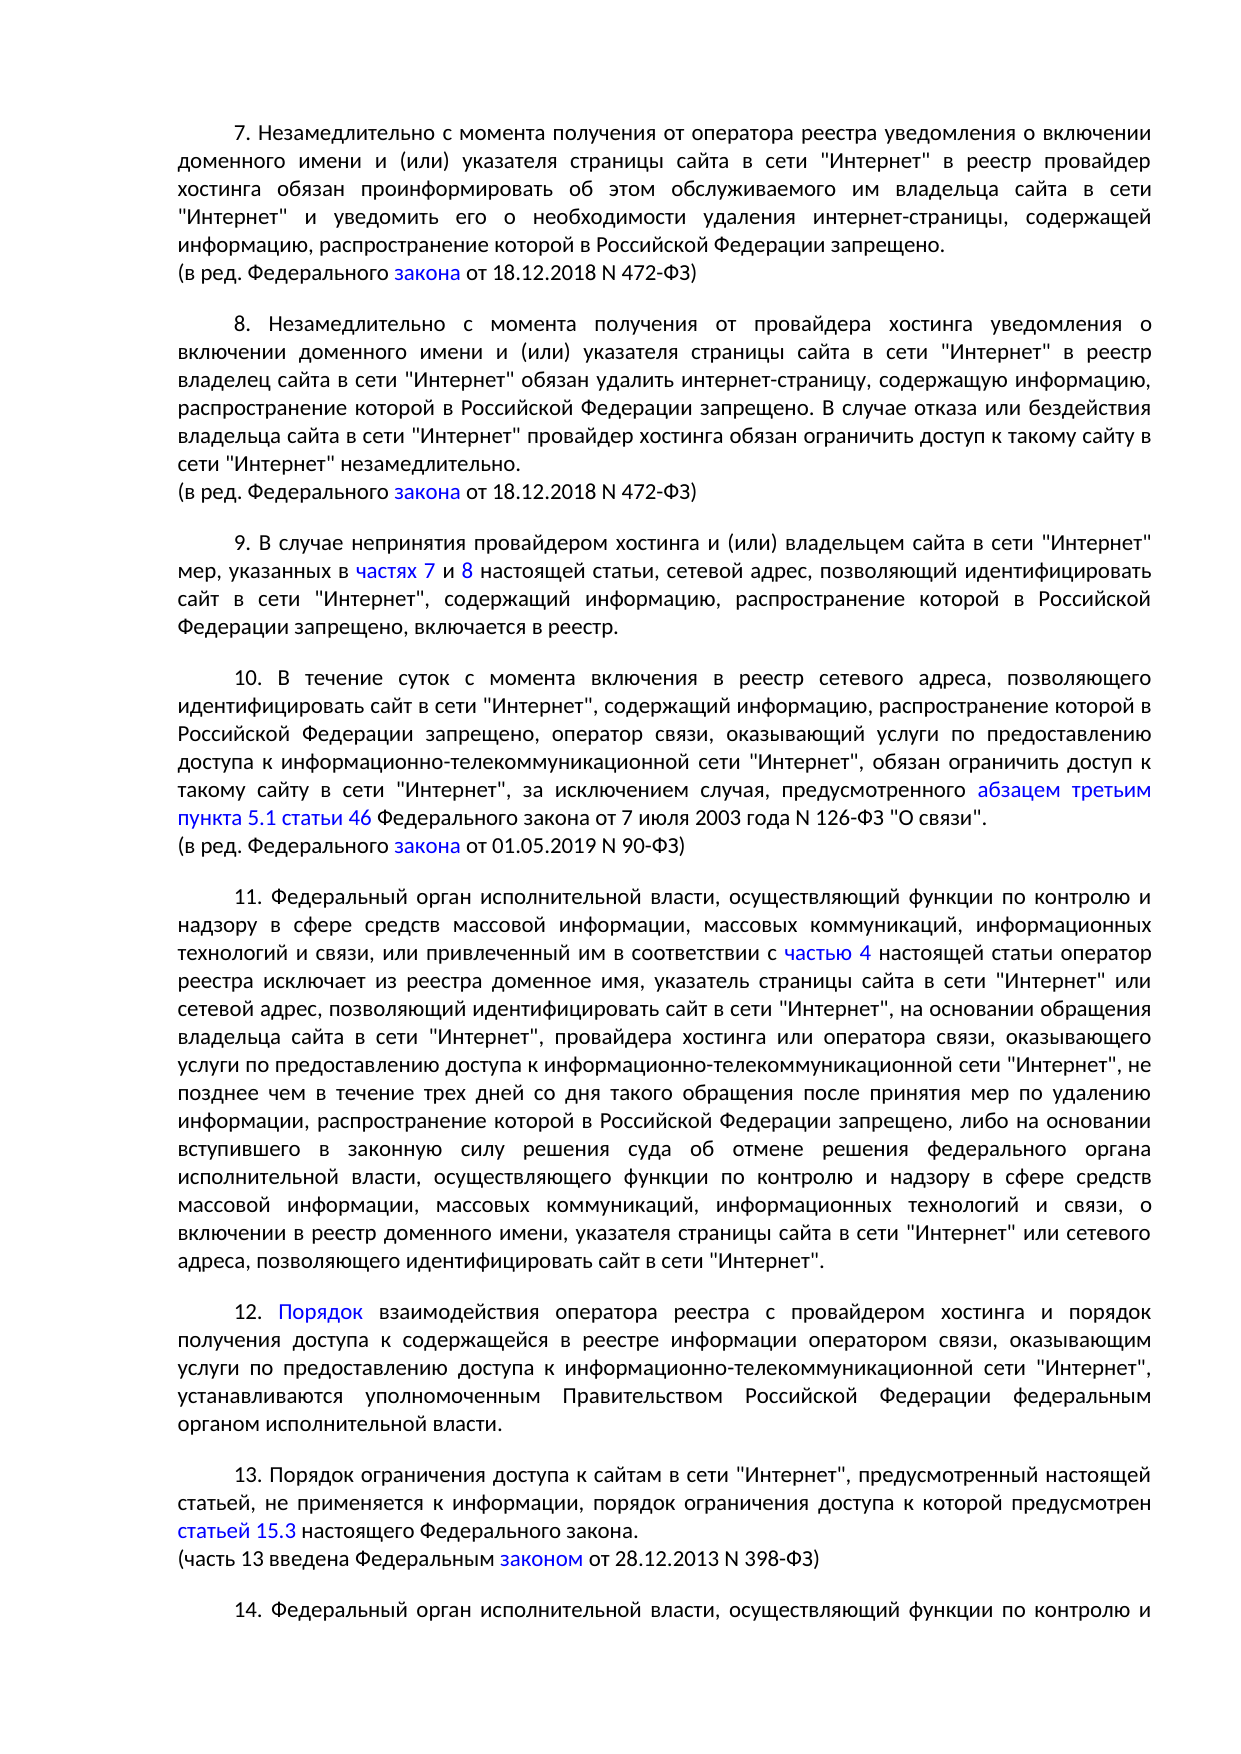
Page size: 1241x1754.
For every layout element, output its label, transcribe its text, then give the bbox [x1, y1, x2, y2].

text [177, 1596, 1152, 1623]
text (в ред. Федерального закона от 18.12.2018 N 472-ФЗ) [177, 477, 1152, 505]
text (в ред. Федерального закона от 01.05.2019 N 90-ФЗ) [177, 831, 1152, 859]
text 10. В течение суток с момента включения в реестр сетевого адреса, позволяющего идентифицировать сайт в сети "Интернет", содержащий информацию, распространение которой в Российской Федерации запрещено, оператор связи, оказывающий услуги по предоставлению доступа к информационно-телекоммуникационной сети "Интернет", обязан ограничить доступ к такому сайту в сети "Интернет", за исключением случая, предусмотренного абзацем третьим пункта 5.1 статьи 46 Федерального закона от 7 июля 2003 года N 126-ФЗ "О связи". [177, 663, 1152, 831]
text (в ред. Федерального закона от 18.12.2018 N 472-ФЗ) [177, 258, 1152, 286]
text 11. Федеральный орган исполнительной власти, осуществляющий функции по контролю и надзору в сфере средств массовой информации, массовых коммуникаций, информационных технологий и связи, или привлеченный им в соответствии с частью 4 настоящей статьи оператор реестра исключает из реестра доменное имя, указатель страницы сайта в сети "Интернет" или сетевой адрес, позволяющий идентифицировать сайт в сети "Интернет", на основании обращения владельца сайта в сети "Интернет", провайдера хостинга или оператора связи, оказывающего услуги по предоставлению доступа к информационно-телекоммуникационной сети "Интернет", не позднее чем в течение трех дней со дня такого обращения после принятия мер по удалению информации, распространение которой в Российской Федерации запрещено, либо на основании вступившего в законную силу решения суда об отмене решения федерального органа исполнительной власти, осуществляющего функции по контролю и надзору в сфере средств массовой информации, массовых коммуникаций, информационных технологий и связи, о включении в реестр доменного имени, указателя страницы сайта в сети "Интернет" или сетевого адреса, позволяющего идентифицировать сайт в сети "Интернет". [177, 882, 1152, 1274]
text 8. Незамедлительно с момента получения от провайдера хостинга уведомления о включении доменного имени и (или) указателя страницы сайта в сети "Интернет" в реестр владелец сайта в сети "Интернет" обязан удалить интернет-страницу, содержащую информацию, распространение которой в Российской Федерации запрещено. В случае отказа или бездействия владельца сайта в сети "Интернет" провайдер хостинга обязан ограничить доступ к такому сайту в сети "Интернет" незамедлительно. [177, 309, 1152, 477]
text 12. Порядок взаимодействия оператора реестра с провайдером хостинга и порядок получения доступа к содержащейся в реестре информации оператором связи, оказывающим услуги по предоставлению доступа к информационно-телекоммуникационной сети "Интернет", устанавливаются уполномоченным Правительством Российской Федерации федеральным органом исполнительной власти. [177, 1297, 1152, 1438]
text 7. Незамедлительно с момента получения от оператора реестра уведомления о включении доменного имени и (или) указателя страницы сайта в сети "Интернет" в реестр провайдер хостинга обязан проинформировать об этом обслуживаемого им владельца сайта в сети "Интернет" и уведомить его о необходимости удаления интернет-страницы, содержащей информацию, распространение которой в Российской Федерации запрещено. [177, 118, 1152, 258]
text 13. Порядок ограничения доступа к сайтам в сети "Интернет", предусмотренный настоящей статьей, не применяется к информации, порядок ограничения доступа к которой предусмотрен статьей 15.3 настоящего Федерального закона. [177, 1461, 1152, 1544]
text 9. В случае непринятия провайдером хостинга и (или) владельцем сайта в сети "Интернет" мер, указанных в частях 7 и 8 настоящей статьи, сетевой адрес, позволяющий идентифицировать сайт в сети "Интернет", содержащий информацию, распространение которой в Российской Федерации запрещено, включается в реестр. [177, 528, 1152, 640]
text (часть 13 введена Федеральным законом от 28.12.2013 N 398-ФЗ) [177, 1544, 1152, 1573]
